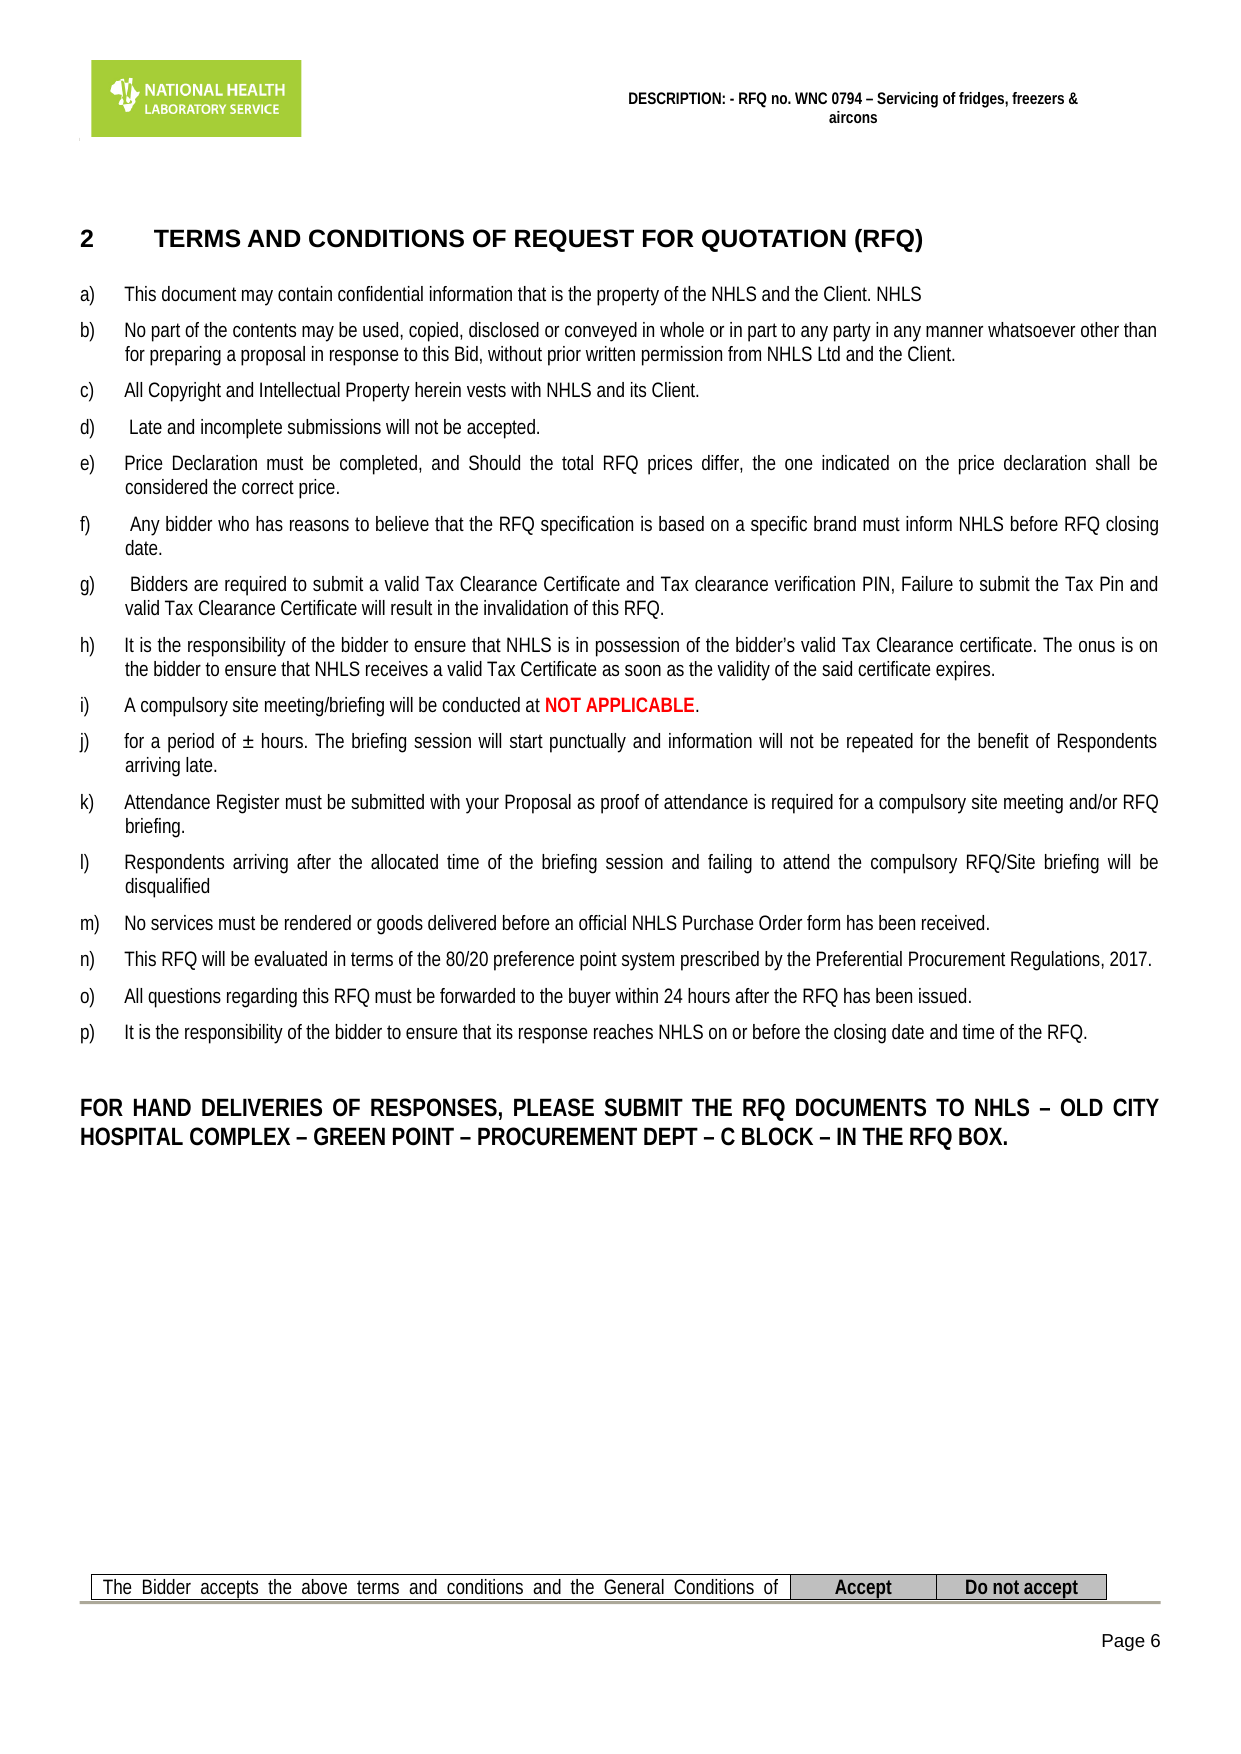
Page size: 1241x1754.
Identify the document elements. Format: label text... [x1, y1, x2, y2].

list for a period of ± hours. The briefing session will start punctually and information will not be repeated for the benefit of Respondents arriving late. [80, 729, 1161, 777]
list Respondents arriving after the allocated time of the briefing session and failing to attend the compulsory RFQ/Site briefing will be disqualified [80, 850, 1161, 898]
list All questions regarding this RFQ must be forwarded to the buyer within 24 hours after the RFQ has been issued. [80, 983, 1161, 1007]
list Late and incomplete submissions will not be accepted. [80, 415, 1161, 439]
list Price Declaration must be completed, and Should the total RFQ prices differ, the one indicated on the price declaration shall be considered the correct price. [80, 451, 1161, 499]
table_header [92, 1575, 790, 1599]
list A compulsory site meeting/briefing will be conducted at NOT APPLICABLE. [80, 693, 1161, 717]
list All Copyright and Intellectual Property herein vests with NHLS and its Client. [80, 378, 1161, 402]
table_header Do not accept [937, 1575, 1106, 1599]
picture [91, 60, 302, 137]
list No part of the contents may be used, copied, disclosed or conveyed in whole or in part to any party in any manner whatsoever other than for preparing a proposal in response to this Bid, without prior written permission from NHLS Ltd and the Client. [80, 318, 1161, 366]
list No services must be rendered or goods delivered before an official NHLS Purchase Order form has been received. [80, 911, 1161, 934]
list Bidders are required to submit a valid Tax Clearance Certificate and Tax clearance verification PIN, Failure to submit the Tax Pin and valid Tax Clearance Certificate will result in the invalidation of this RFQ. [80, 572, 1161, 620]
table_header Accept [791, 1575, 936, 1599]
list This RFQ will be evaluated in terms of the 80/20 preference point system prescribed by the Preferential Procurement Regulations, 2017. [80, 947, 1161, 971]
text FOR HAND DELIVERIES OF RESPONSES, PLEASE SUBMIT THE RFQ DOCUMENTS TO NHLS – OLD CITY HOSPITAL COMPLEX – GREEN POINT – PROCUREMENT DEPT – C BLOCK – IN THE RFQ BOX. [80, 1093, 1161, 1150]
list It is the responsibility of the bidder to ensure that NHLS is in possession of the bidder’s valid Tax Clearance certificate. The onus is on the bidder to ensure that NHLS receives a valid Tax Certificate as soon as the validity of the said certificate expires. [80, 632, 1161, 680]
list Any bidder who has reasons to believe that the RFQ specification is based on a specific brand must inform NHLS before RFQ closing date. [80, 512, 1161, 559]
list It is the responsibility of the bidder to ensure that its response reaches NHLS on or before the closing date and time of the RFQ. [80, 1020, 1161, 1044]
list This document may contain confidential information that is the property of the NHLS and the Client. NHLS [80, 281, 1161, 305]
list Attendance Register must be submitted with your Proposal as proof of attendance is required for a compulsory site meeting and/or RFQ briefing. [80, 790, 1161, 838]
subtitle TERMS AND CONDITIONS OF REQUEST FOR QUOTATION (RFQ) [80, 224, 1161, 253]
